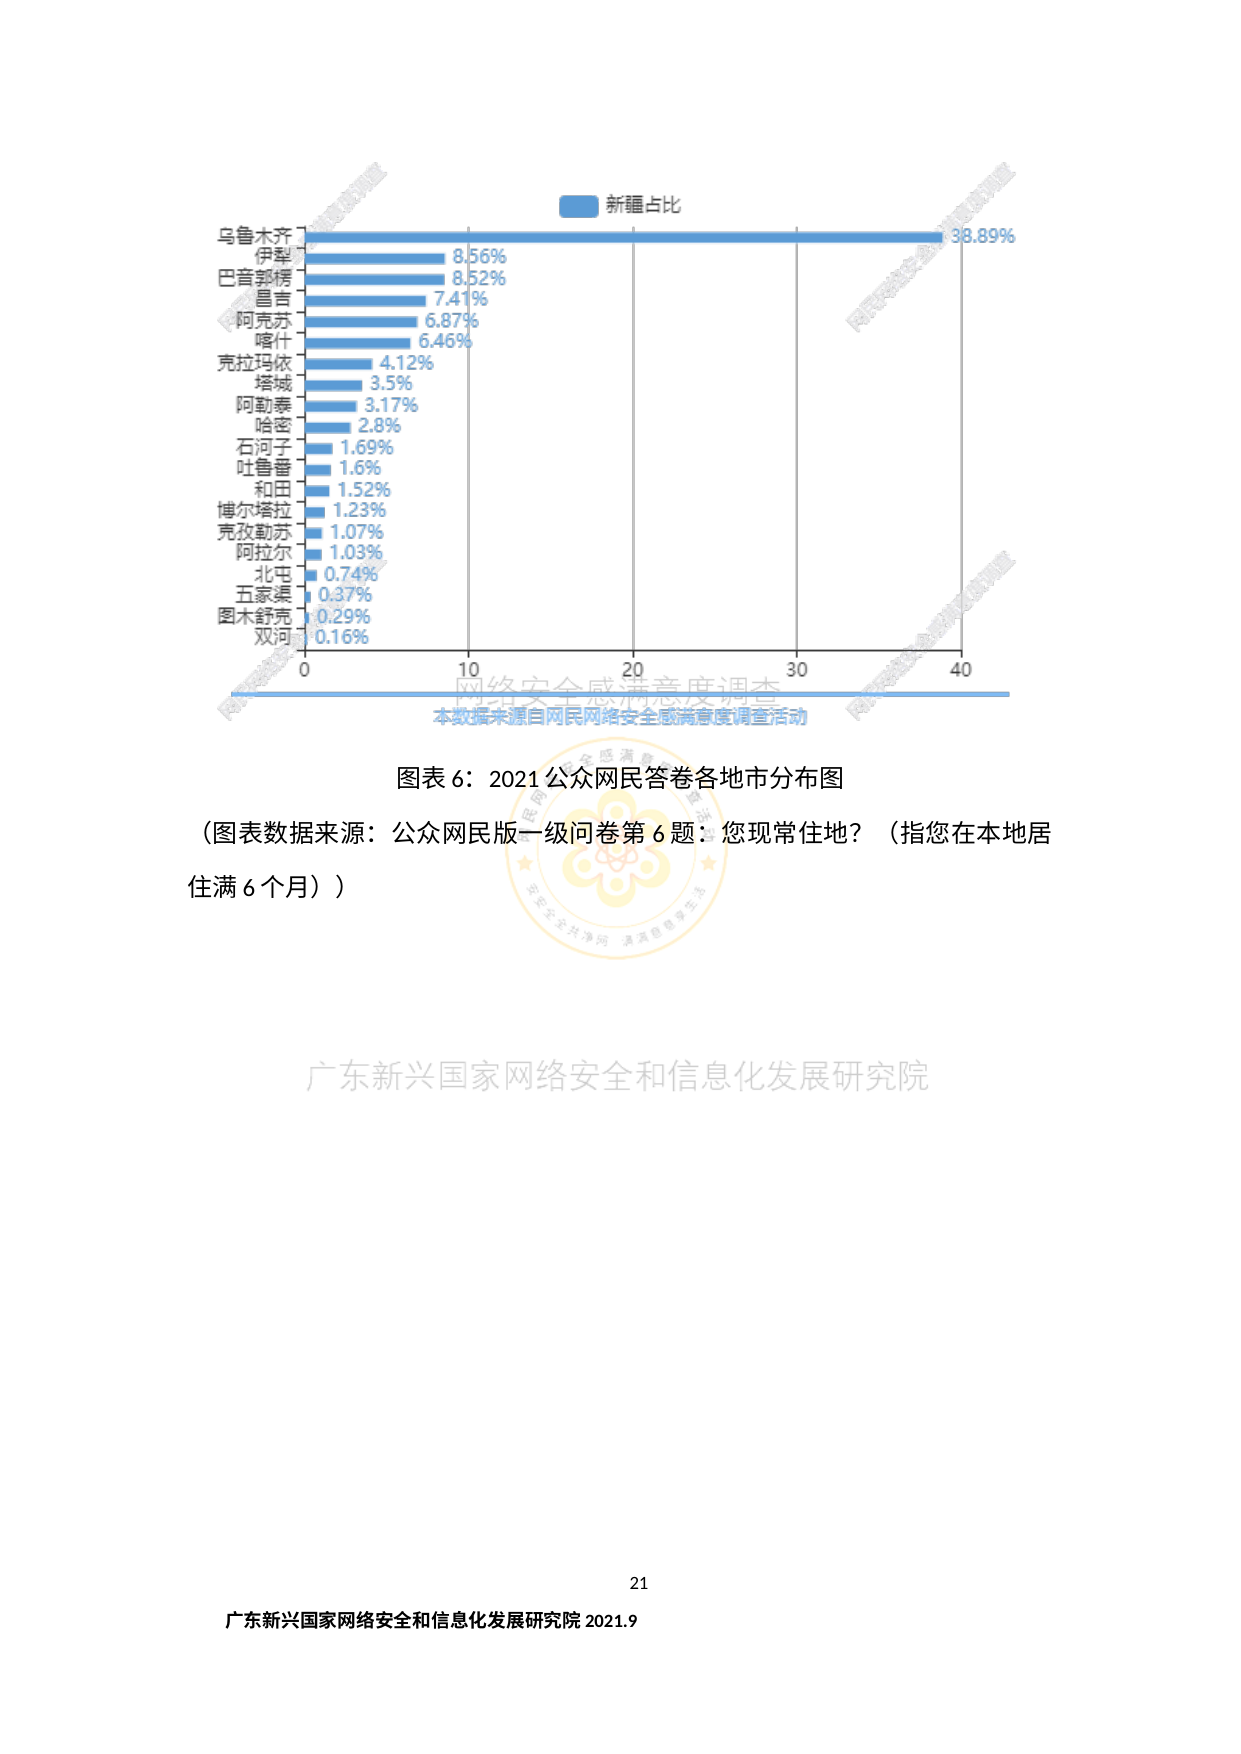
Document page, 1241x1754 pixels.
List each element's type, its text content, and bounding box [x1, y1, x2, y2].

text 图表6：2021公众网民答卷各地市分布图 [187, 759, 1053, 795]
text （图表数据来源：公众网民版一级问卷第6题：您现常住地？（指您在本地居住满6个月）） [187, 813, 1053, 904]
picture [202, 150, 1039, 744]
